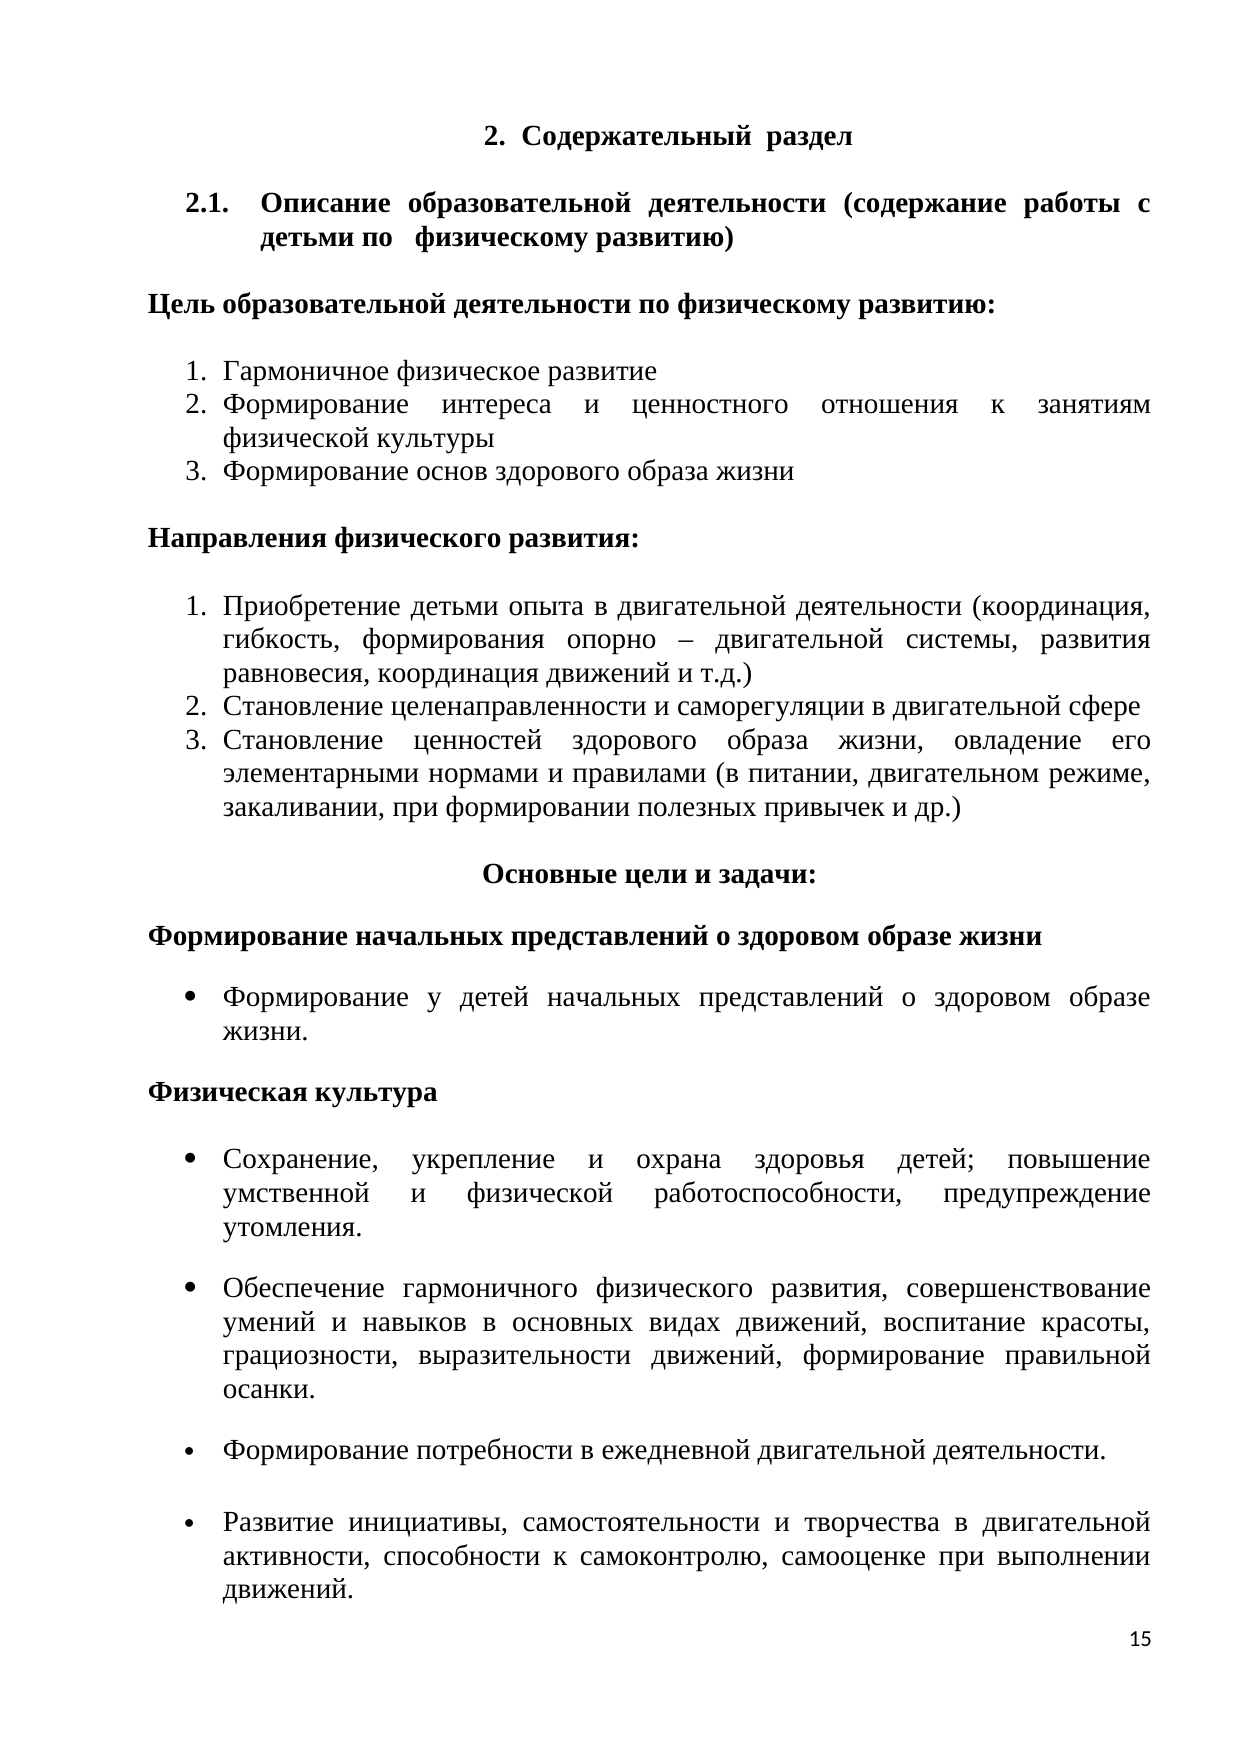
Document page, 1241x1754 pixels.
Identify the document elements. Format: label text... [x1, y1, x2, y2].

list Формирование у детей начальных представлений о здоровом образе жизни. [185, 979, 1152, 1046]
list Гармоничное физическое развитие [185, 353, 1152, 386]
list Приобретение детьми опыта в двигательной деятельности (координация, гибкость, формирования опорно – двигательной системы, развития равновесия, координация движений и т.д.) [185, 588, 1152, 688]
list Содержательный раздел [185, 118, 1152, 152]
text Физическая культура [148, 1074, 1152, 1108]
list Развитие инициативы, самостоятельности и творчества в двигательной активности, способности к самоконтролю, самооценке при выполнении движений. [185, 1504, 1152, 1605]
list Формирование основ здорового образа жизни [185, 453, 1152, 487]
list Формирование интереса и ценностного отношения к занятиям физической культуры [185, 386, 1152, 453]
list Сохранение, укрепление и охрана здоровья детей; повышение умственной и физической работоспособности, предупреждение утомления. [185, 1141, 1152, 1242]
text Формирование начальных представлений о здоровом образе жизни [148, 918, 1152, 951]
text Направления физического развития: [148, 521, 1152, 554]
list Описание образовательной деятельности (содержание работы с детьми по физическому развитию) [185, 185, 1152, 252]
text Цель образовательной деятельности по физическому развитию: [148, 286, 1152, 319]
list Становление целенаправленности и саморегуляции в двигательной сфере [185, 688, 1152, 722]
list Становление ценностей здорового образа жизни, овладение его элементарными нормами и правилами (в питании, двигательном режиме, закаливании, при формировании полезных привычек и др.) [185, 722, 1152, 822]
list Обеспечение гармоничного физического развития, совершенствование умений и навыков в основных видах движений, воспитание красоты, грациозности, выразительности движений, формирование правильной осанки. [185, 1270, 1152, 1404]
list Формирование потребности в ежедневной двигательной деятельности. [185, 1432, 1152, 1466]
text Основные цели и задачи: [148, 856, 1152, 889]
